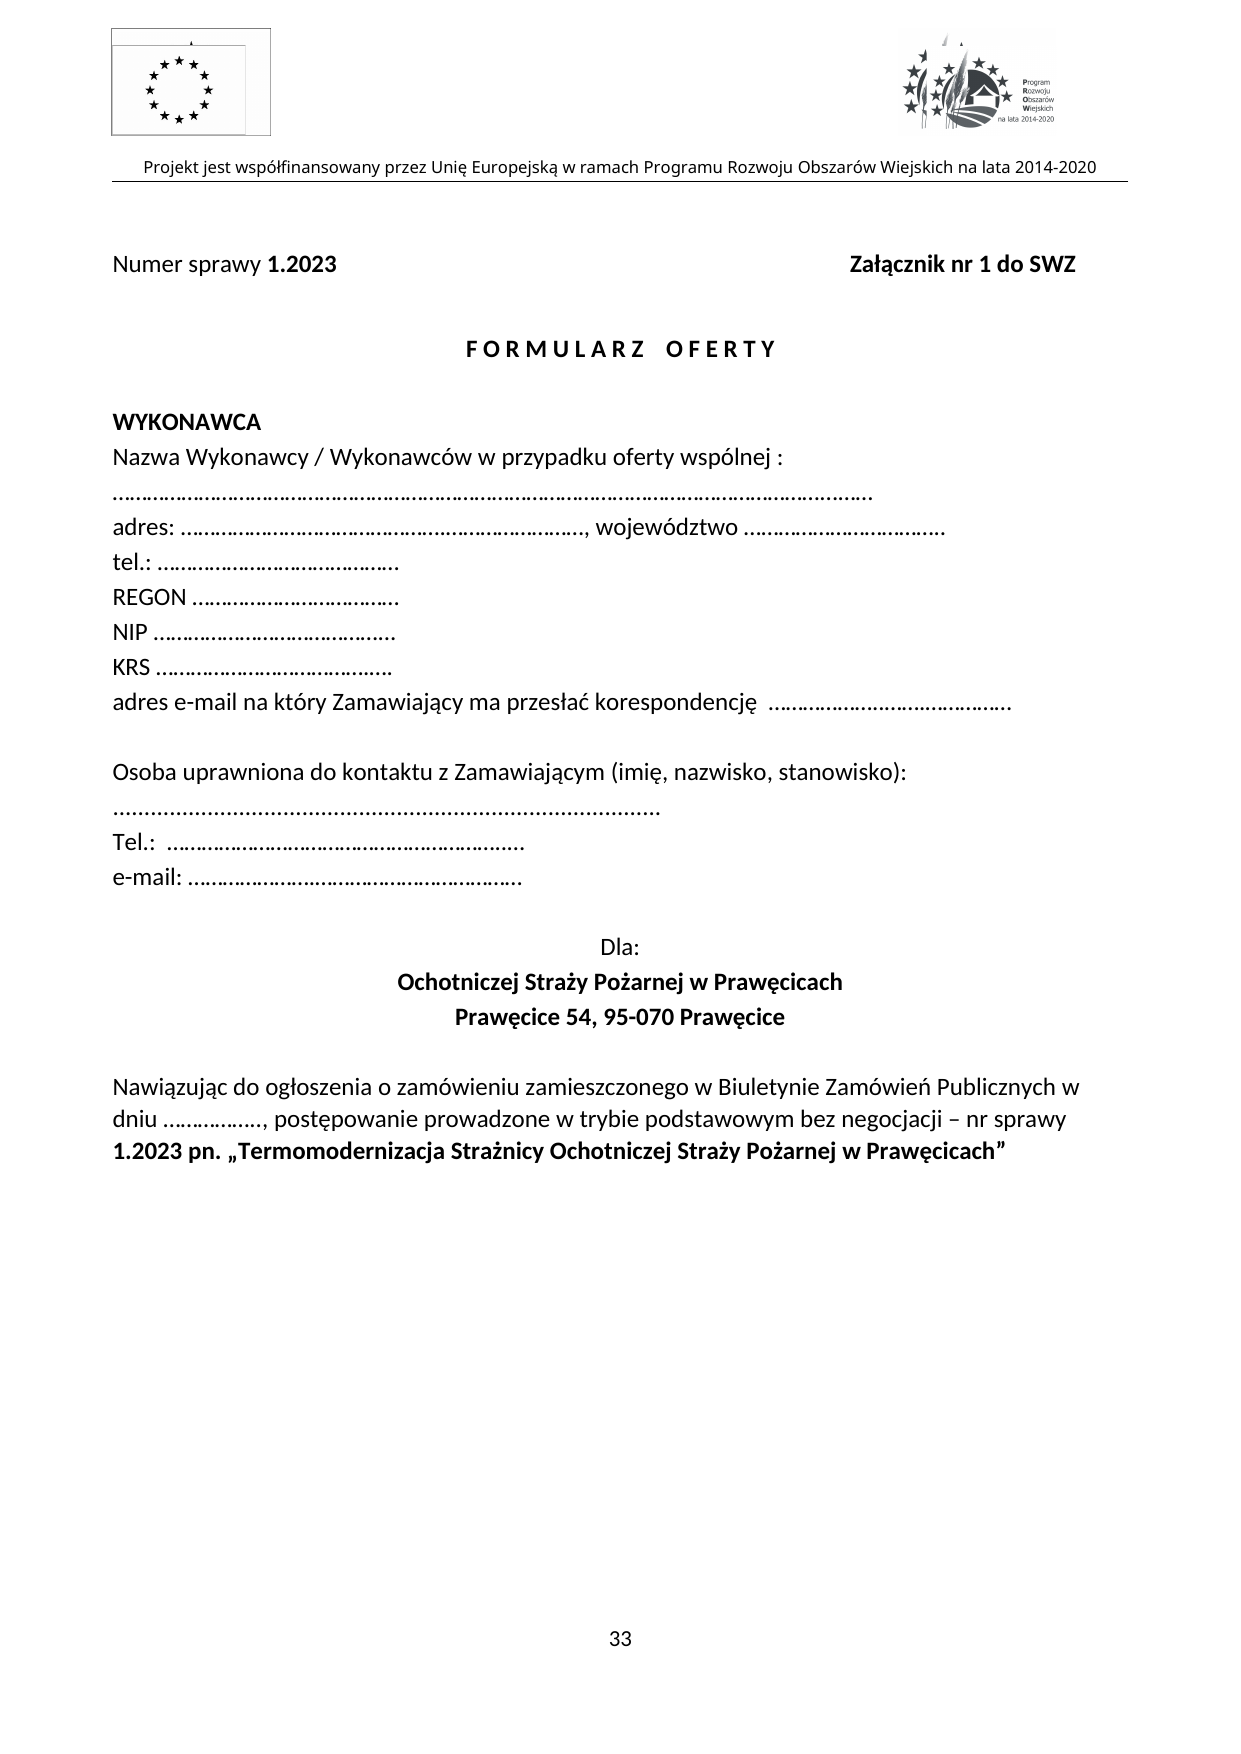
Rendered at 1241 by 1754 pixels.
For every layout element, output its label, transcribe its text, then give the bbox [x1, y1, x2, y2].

text Nazwa Wykonawcy / Wykonawców w przypadku oferty wspólnej : [112, 441, 1128, 471]
text adres: ……………………………………….……………………, województwo …………………………….. [112, 511, 1128, 541]
text e-mail: ………………….……………………………… [112, 861, 1128, 891]
picture [111, 28, 271, 136]
text WYKONAWCA [112, 406, 1128, 436]
text ....................................................................................... [112, 791, 1224, 821]
text KRS ……………………………….…. [112, 651, 1224, 681]
picture [898, 28, 1058, 136]
text Dla: [112, 931, 1128, 961]
text Nawiązując do ogłoszenia o zamówieniu zamieszczonego w Biuletynie Zamówień Publicznych w dniu …………….., postępowanie prowadzone w trybie podstawowym bez negocjacji – nr sprawy 1.2023 pn. „Termomodernizacja Strażnicy Ochotniczej Straży Pożarnej w Prawęcicach” [112, 1071, 1128, 1166]
text ……………………………………………………………………………………………………………...…… [112, 476, 1128, 506]
text Tel.: …………………………………………………..… [112, 826, 1224, 856]
text NIP …………………………………... [112, 616, 1224, 646]
text Osoba uprawniona do kontaktu z Zamawiającym (imię, nazwisko, stanowisko): [112, 756, 1224, 786]
text Ochotniczej Straży Pożarnej w Prawęcicach [112, 966, 1128, 996]
text Numer sprawy 1.2023 Załącznik nr 1 do SWZ [112, 248, 1128, 279]
text tel.: …………………………………… [112, 546, 1224, 576]
text Prawęcice 54, 95-070 Prawęcice [112, 1001, 1128, 1031]
text REGON ……………………………… [112, 581, 1224, 611]
text F O R M U L A R Z O F E R T Y [112, 333, 1128, 364]
text adres e-mail na który Zamawiający ma przesłać korespondencję ………………..…….…………… [112, 686, 1128, 716]
